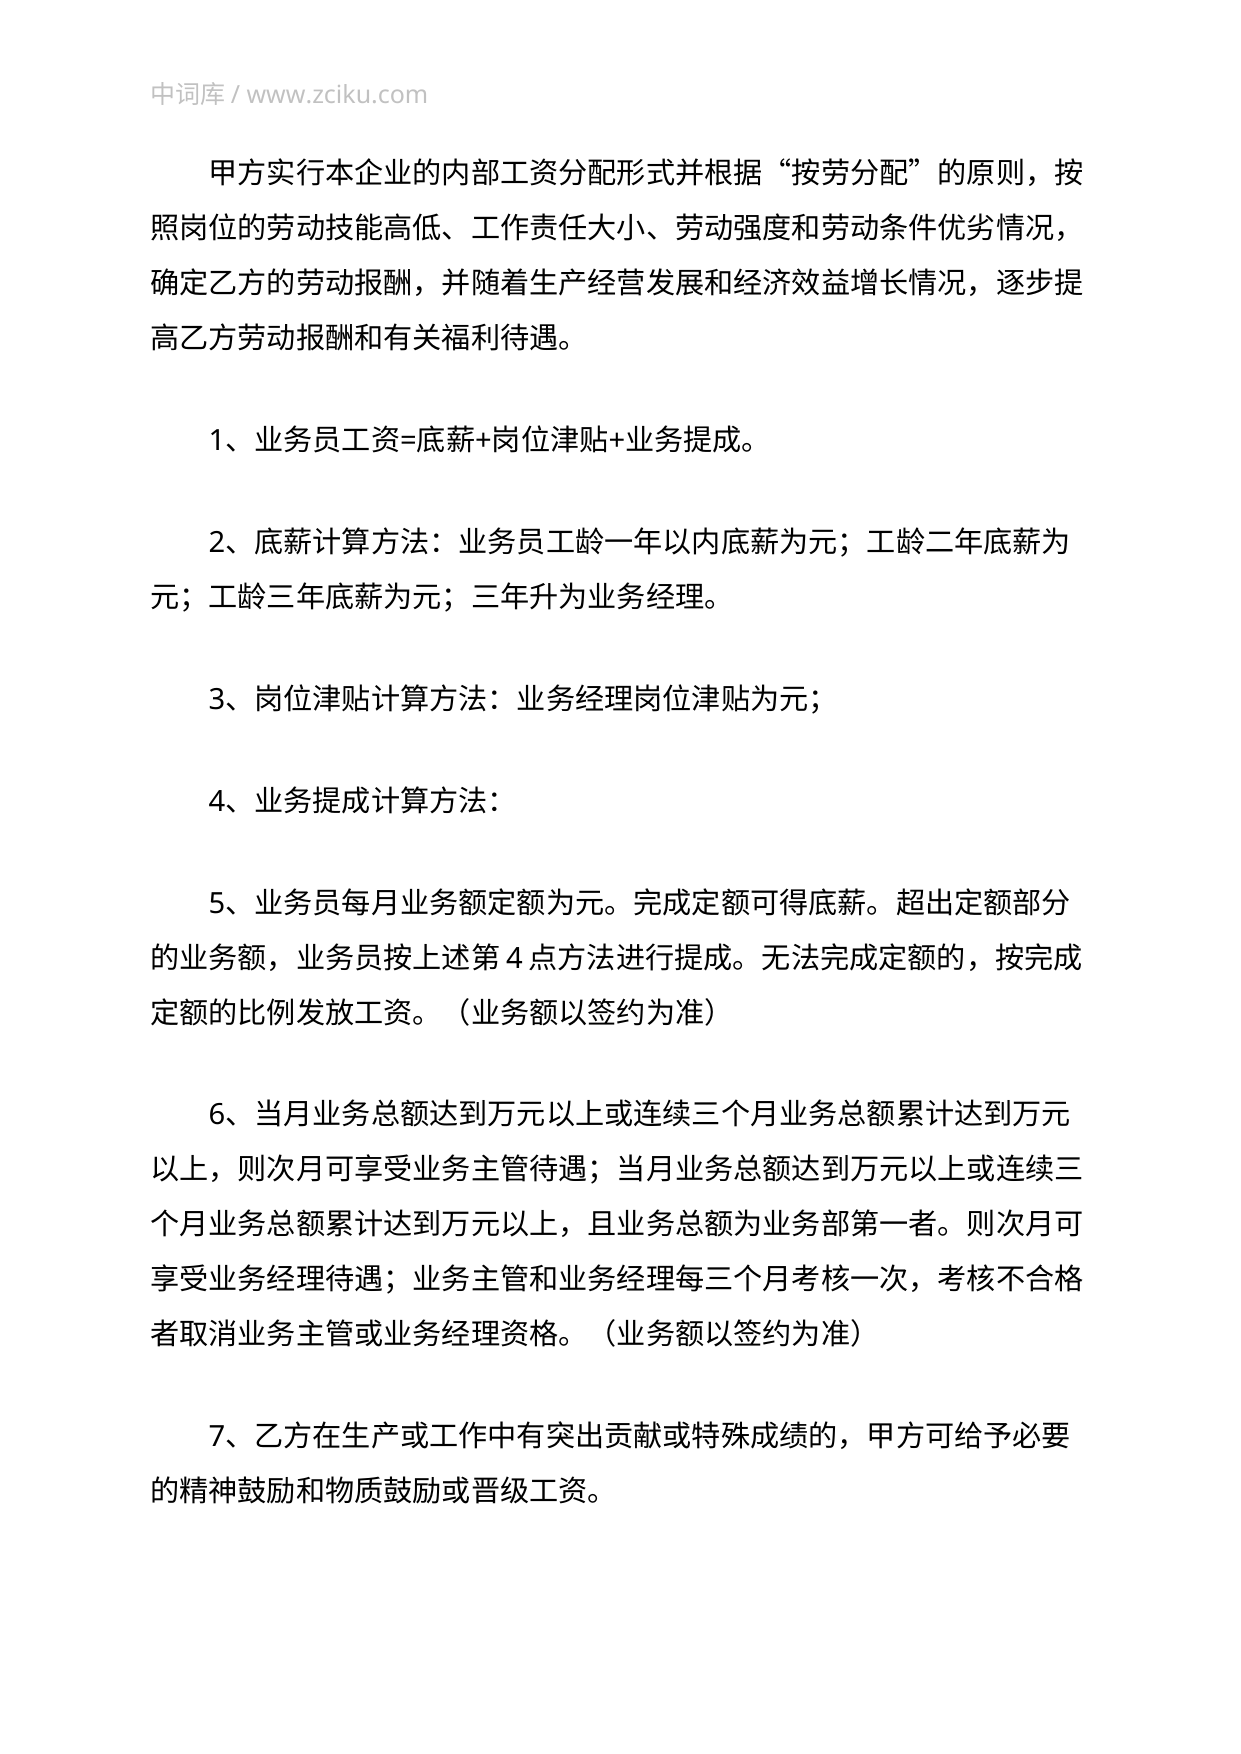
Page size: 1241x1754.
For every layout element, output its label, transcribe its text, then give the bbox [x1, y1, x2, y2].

text 7、乙方在生产或工作中有突出贡献或特殊成绩的，甲方可给予必要的精神鼓励和物质鼓励或晋级工资。 [150, 1412, 1090, 1510]
text 1、业务员工资=底薪+岗位津贴+业务提成。 [150, 416, 1090, 459]
text 6、当月业务总额达到万元以上或连续三个月业务总额累计达到万元以上，则次月可享受业务主管待遇；当月业务总额达到万元以上或连续三个月业务总额累计达到万元以上，且业务总额为业务部第一者。则次月可享受业务经理待遇；业务主管和业务经理每三个月考核一次，考核不合格者取消业务主管或业务经理资格。（业务额以签约为准） [150, 1091, 1090, 1353]
text 5、业务员每月业务额定额为元。完成定额可得底薪。超出定额部分的业务额，业务员按上述第4点方法进行提成。无法完成定额的，按完成定额的比例发放工资。（业务额以签约为准） [150, 879, 1090, 1031]
text 4、业务提成计算方法： [150, 777, 1090, 819]
text 3、岗位津贴计算方法：业务经理岗位津贴为元； [150, 675, 1090, 718]
text 2、底薪计算方法：业务员工龄一年以内底薪为元；工龄二年底薪为元；工龄三年底薪为元；三年升为业务经理。 [150, 518, 1090, 616]
text 甲方实行本企业的内部工资分配形式并根据“按劳分配”的原则，按照岗位的劳动技能高低、工作责任大小、劳动强度和劳动条件优劣情况，确定乙方的劳动报酬，并随着生产经营发展和经济效益增长情况，逐步提高乙方劳动报酬和有关福利待遇。 [150, 150, 1090, 357]
